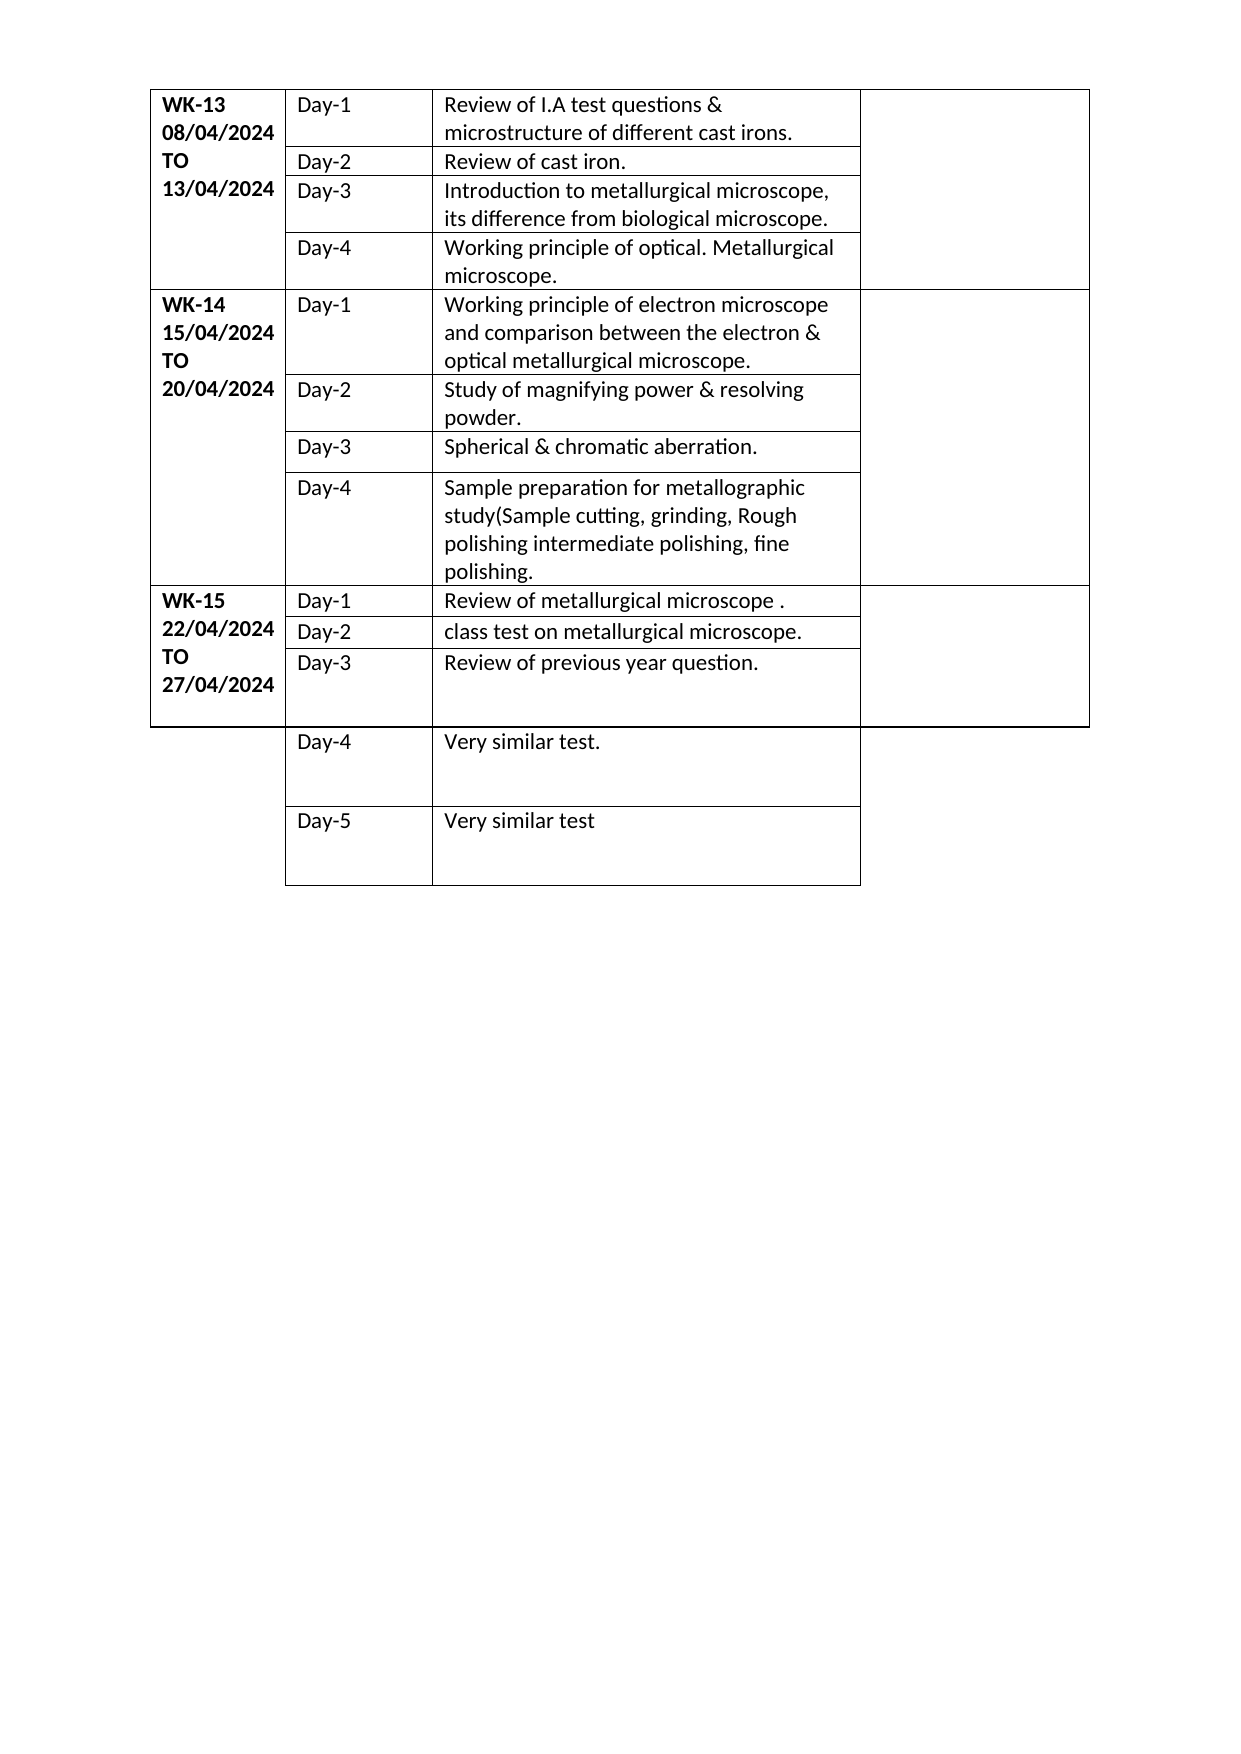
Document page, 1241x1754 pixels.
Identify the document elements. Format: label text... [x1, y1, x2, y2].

table_cell Very similar test [433, 807, 860, 884]
table_cell Day-2 [286, 617, 432, 647]
table_cell [861, 90, 1089, 289]
table_cell Introduction to metallurgical microscope, its difference from biological microscope. [433, 176, 860, 232]
table_cell [861, 290, 1089, 585]
table_cell Day-3 [286, 176, 432, 232]
table_cell Working principle of optical. Metallurgical microscope. [433, 233, 860, 289]
table_cell Day-2 [286, 147, 432, 175]
table_cell Review of cast iron. [433, 147, 860, 175]
table_cell Day-3 [286, 432, 432, 472]
table_cell Day-3 [286, 649, 432, 726]
table_cell Day-5 [286, 807, 432, 884]
table_cell Study of magnifying power & resolving powder. [433, 375, 860, 431]
table_cell Working principle of electron microscope and comparison between the electron & optical metallurgical microscope. [433, 290, 860, 374]
table_cell Day-1 [286, 586, 432, 616]
table_cell [861, 586, 1089, 726]
table_cell WK-15 22/04/2024 TO 27/04/2024 [151, 586, 285, 726]
table_cell Review of previous year question. [433, 649, 860, 726]
table_cell WK-13 08/04/2024 TO 13/04/2024 [151, 90, 285, 289]
table_cell WK-14 15/04/2024 TO 20/04/2024 [151, 290, 285, 585]
table_cell Day-1 [286, 290, 432, 374]
table_cell Sample preparation for metallographic study(Sample cutting, grinding, Rough polishing intermediate polishing, fine polishing. [433, 473, 860, 585]
table_cell Review of metallurgical microscope . [433, 586, 860, 616]
table_cell Spherical & chromatic aberration. [433, 432, 860, 472]
table_cell Day-4 [286, 728, 432, 806]
table_cell Review of I.A test questions & microstructure of different cast irons. [433, 90, 860, 146]
table_cell class test on metallurgical microscope. [433, 617, 860, 647]
table_cell Day-4 [286, 233, 432, 289]
table_cell Day-1 [286, 90, 432, 146]
table_cell Very similar test. [433, 728, 860, 806]
table_cell Day-4 [286, 473, 432, 585]
table_cell Day-2 [286, 375, 432, 431]
